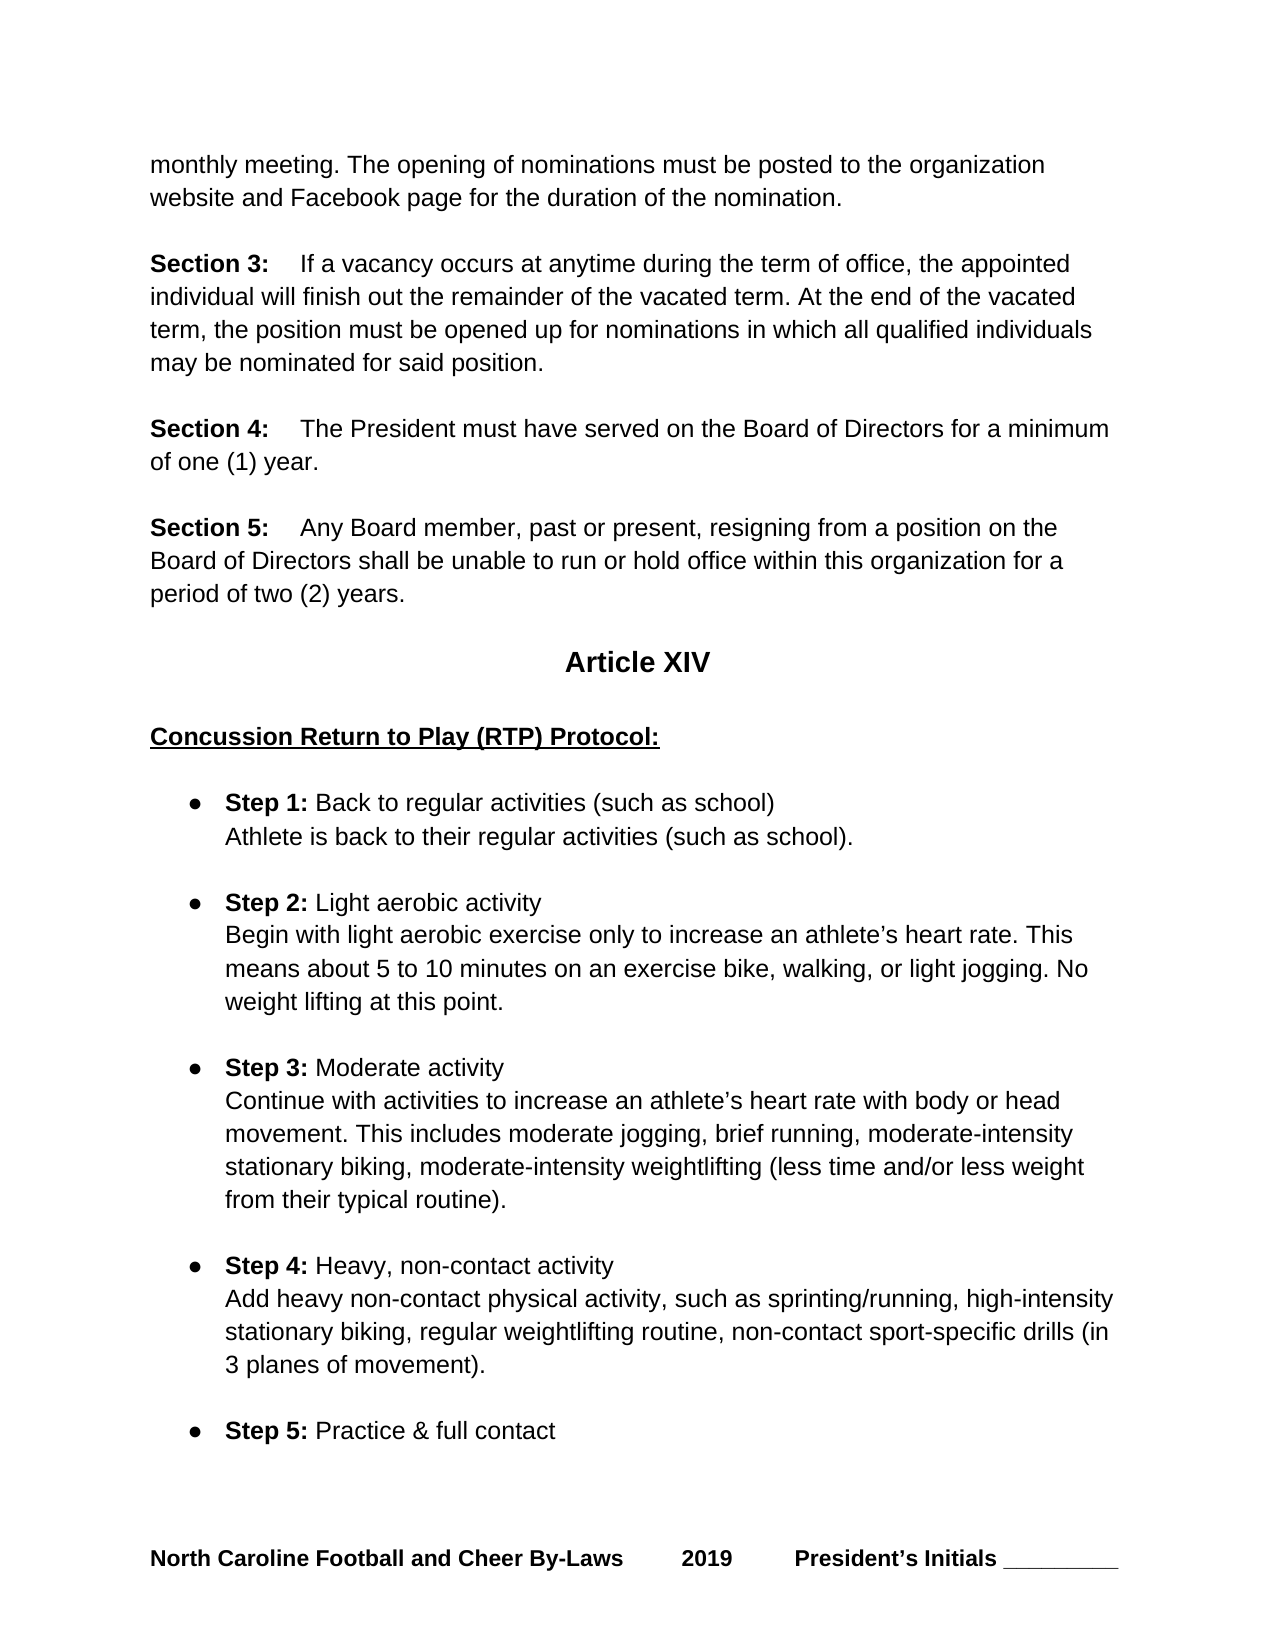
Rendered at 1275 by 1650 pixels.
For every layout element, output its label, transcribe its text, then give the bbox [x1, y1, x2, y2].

list Step 2: Light aerobic activity [187, 887, 1125, 916]
text Athlete is back to their regular activities (such as school). [225, 821, 1125, 850]
text Add heavy non-contact physical activity, such as sprinting/running, high-intensity stationary biking, regular weightlifting routine, non-contact sport-specific drills (in 3 planes of movement). [225, 1284, 1125, 1378]
text Continue with activities to increase an athlete’s heart rate with body or head movement. This includes moderate jogging, brief running, moderate-intensity stationary biking, moderate-intensity weightlifting (less time and/or less weight from their typical routine). [225, 1086, 1125, 1213]
text Section 4: The President must have served on the Board of Directors for a minimum of one (1) year. [150, 414, 1125, 476]
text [150, 150, 1125, 212]
text Article XIV [150, 645, 1125, 679]
text Concussion Return to Play (RTP) Protocol: [150, 722, 1125, 751]
list Step 5: Practice & full contact [187, 1416, 1125, 1444]
list Step 4: Heavy, non-contact activity [187, 1251, 1125, 1279]
text Begin with light aerobic exercise only to increase an athlete’s heart rate. This means about 5 to 10 minutes on an exercise bike, walking, or light jogging. No weight lifting at this point. [225, 921, 1125, 1015]
list Step 1: Back to regular activities (such as school) [187, 788, 1125, 817]
text Section 5: Any Board member, past or present, resigning from a position on the Board of Directors shall be unable to run or hold office within this organization for a period of two (2) years. [150, 513, 1125, 608]
list Step 3: Moderate activity [187, 1053, 1125, 1081]
text Section 3: If a vacancy occurs at anytime during the term of office, the appointed individual will finish out the remainder of the vacated term. At the end of the vacated term, the position must be opened up for nominations in which all qualified individuals may be nominated for said position. [150, 249, 1125, 377]
